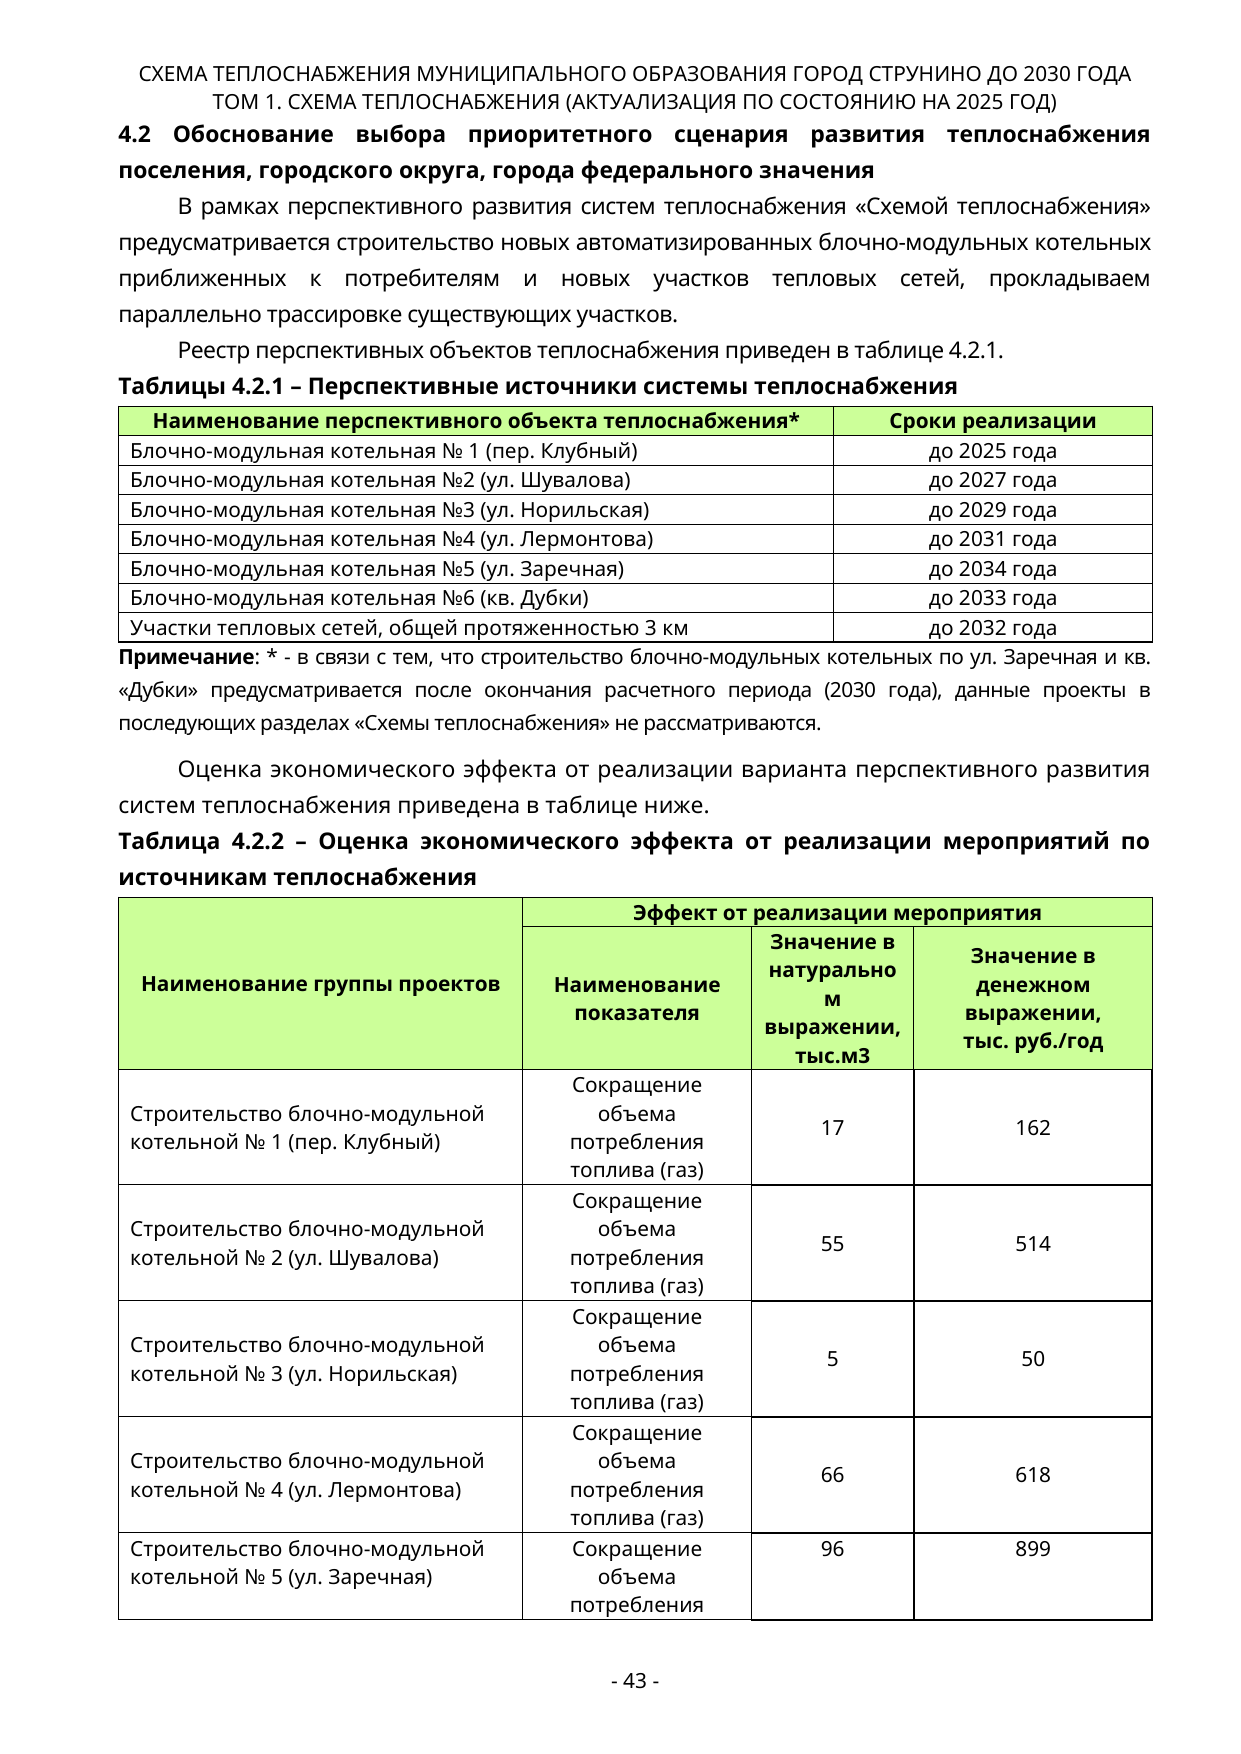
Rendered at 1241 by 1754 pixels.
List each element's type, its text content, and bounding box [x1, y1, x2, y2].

text Примечание: * - в связи с тем, что строительство блочно-модульных котельных по ул. Заречная и кв. «Дубки» предусматривается после окончания расчетного периода (2030 года), данные проекты в последующих разделах «Схемы теплоснабжения» не рассматриваются. [118, 643, 1152, 736]
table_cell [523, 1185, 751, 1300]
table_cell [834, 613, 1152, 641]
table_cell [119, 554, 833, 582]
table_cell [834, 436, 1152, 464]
text В рамках перспективного развития систем теплоснабжения «Схемой теплоснабжения» предусматривается строительство новых автоматизированных блочно-модульных котельных приближенных к потребителям и новых участков тепловых сетей, прокладываем параллельно трассировке существующих участков. [118, 190, 1152, 329]
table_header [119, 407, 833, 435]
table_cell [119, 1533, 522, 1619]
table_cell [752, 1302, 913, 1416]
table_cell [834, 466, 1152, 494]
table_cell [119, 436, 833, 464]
text Оценка экономического эффекта от реализации варианта перспективного развития систем теплоснабжения приведена в таблице ниже. [118, 753, 1152, 820]
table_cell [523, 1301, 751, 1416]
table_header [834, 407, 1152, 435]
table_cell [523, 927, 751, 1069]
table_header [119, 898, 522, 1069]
text Таблицы 4.2.1 – Перспективные источники системы теплоснабжения [118, 370, 1152, 401]
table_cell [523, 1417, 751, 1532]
text Таблица 4.2.2 – Оценка экономического эффекта от реализации мероприятий по источникам теплоснабжения [118, 825, 1152, 892]
text Реестр перспективных объектов теплоснабжения приведен в таблице 4.2.1. [118, 334, 1152, 365]
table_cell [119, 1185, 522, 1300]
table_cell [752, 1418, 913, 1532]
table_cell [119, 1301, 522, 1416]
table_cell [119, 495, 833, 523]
text 4.2 Обоснование выбора приоритетного сценария развития теплоснабжения поселения, городского округа, города федерального значения [118, 118, 1152, 185]
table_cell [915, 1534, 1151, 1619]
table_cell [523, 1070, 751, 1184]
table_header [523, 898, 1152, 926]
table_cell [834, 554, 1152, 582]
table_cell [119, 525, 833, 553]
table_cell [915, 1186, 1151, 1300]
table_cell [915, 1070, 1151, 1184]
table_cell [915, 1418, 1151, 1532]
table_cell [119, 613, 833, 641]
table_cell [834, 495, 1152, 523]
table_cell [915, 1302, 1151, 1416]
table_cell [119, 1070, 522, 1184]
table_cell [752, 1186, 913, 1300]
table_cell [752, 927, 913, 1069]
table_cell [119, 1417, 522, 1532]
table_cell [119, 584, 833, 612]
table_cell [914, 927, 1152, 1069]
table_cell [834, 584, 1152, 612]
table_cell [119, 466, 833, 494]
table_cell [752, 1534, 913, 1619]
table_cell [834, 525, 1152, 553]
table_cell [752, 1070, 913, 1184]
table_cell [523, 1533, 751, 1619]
